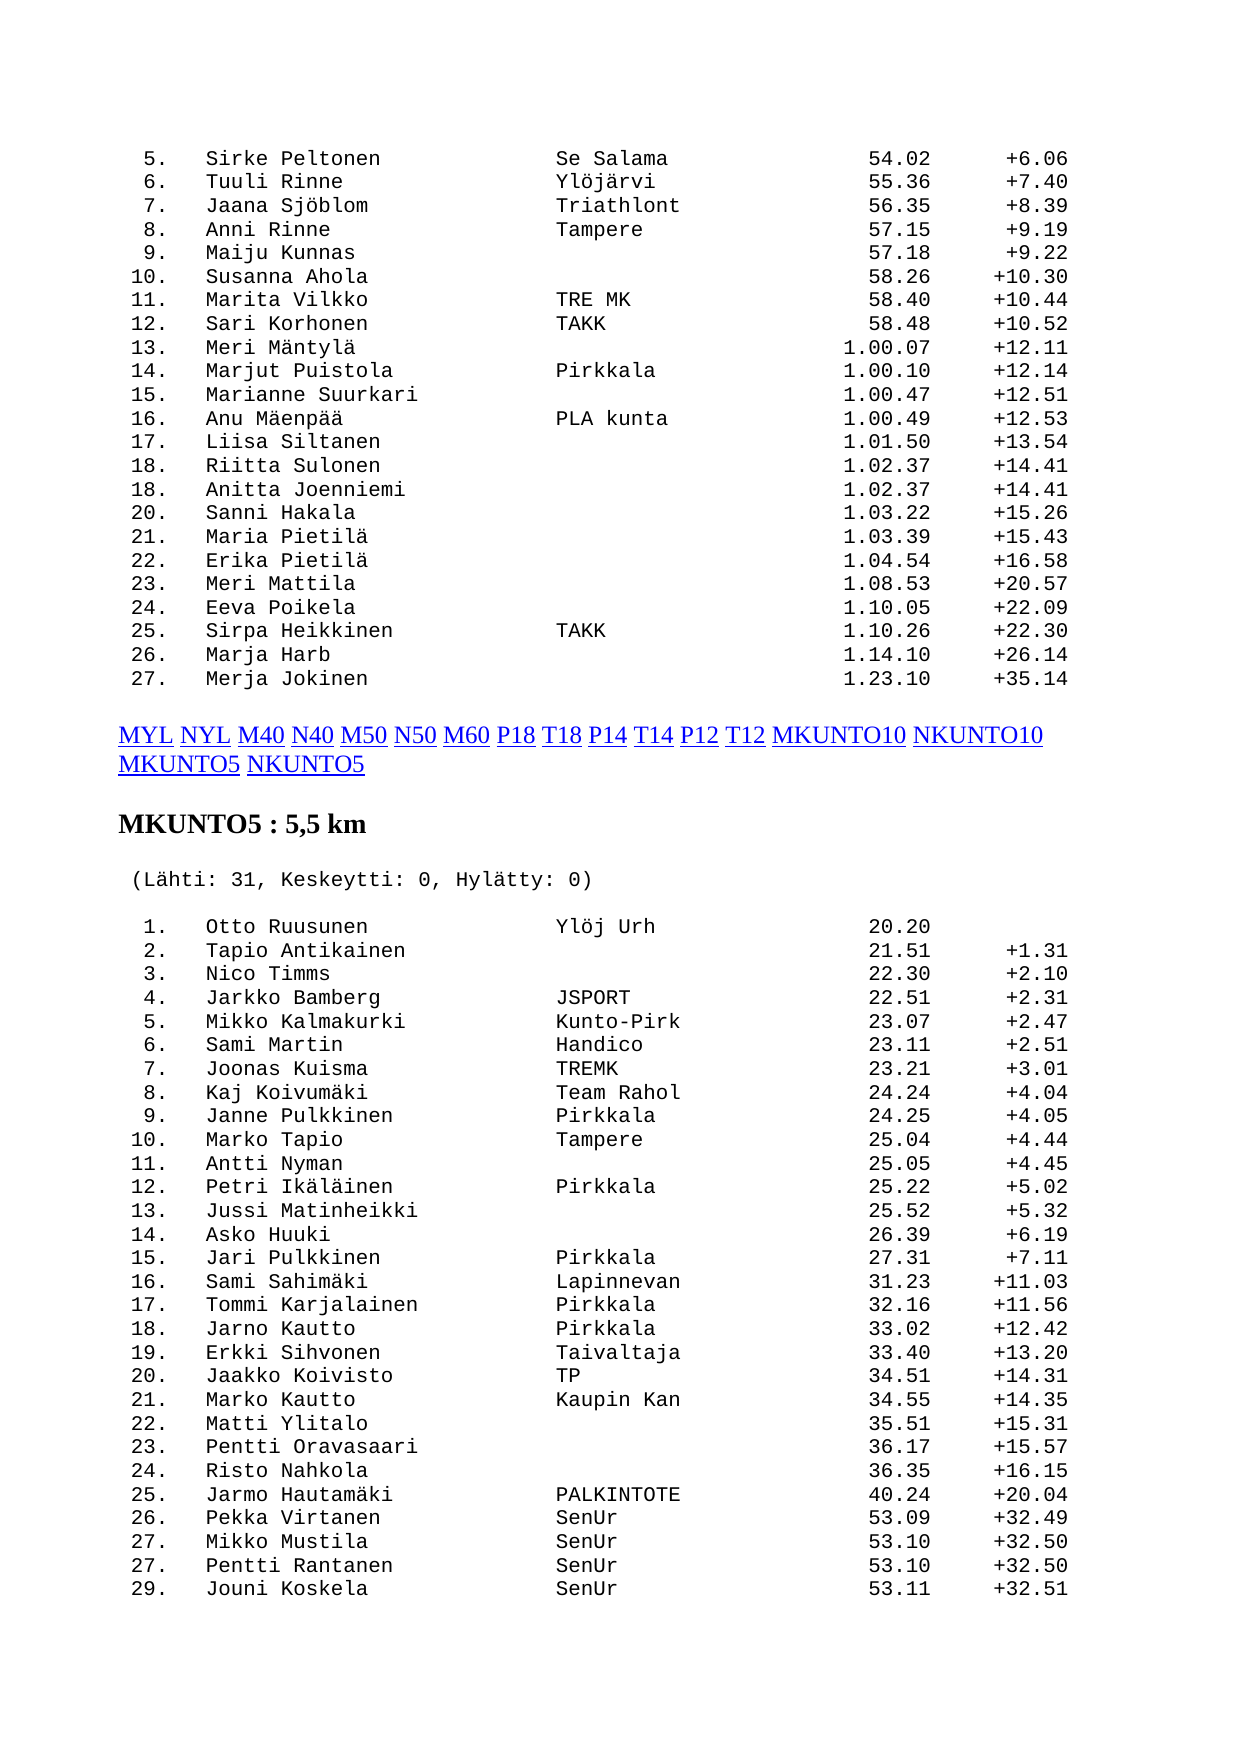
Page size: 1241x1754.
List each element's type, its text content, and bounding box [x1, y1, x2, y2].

text 15. Marianne Suurkari 1.00.47 +12.51 [118, 384, 1122, 408]
text 2. Tapio Antikainen 21.51 +1.31 [118, 940, 1122, 963]
text 9. Janne Pulkkinen Pirkkala 24.25 +4.05 [118, 1105, 1122, 1129]
text 29. Jouni Koskela SenUr 53.11 +32.51 [118, 1578, 1122, 1602]
text 9. Maiju Kunnas 57.18 +9.22 [118, 242, 1122, 266]
text 26. Marja Harb 1.14.10 +26.14 [118, 644, 1122, 668]
text 23. Meri Mattila 1.08.53 +20.57 [118, 573, 1122, 597]
text 14. Marjut Puistola Pirkkala 1.00.10 +12.14 [118, 360, 1122, 384]
text 27. Merja Jokinen 1.23.10 +35.14 [118, 668, 1122, 691]
text 17. Liisa Siltanen 1.01.50 +13.54 [118, 431, 1122, 455]
text 11. Marita Vilkko TRE MK 58.40 +10.44 [118, 289, 1122, 313]
text 8. Kaj Koivumäki Team Rahol 24.24 +4.04 [118, 1082, 1122, 1105]
text 11. Antti Nyman 25.05 +4.45 [118, 1153, 1122, 1176]
text 19. Erkki Sihvonen Taivaltaja 33.40 +13.20 [118, 1342, 1122, 1365]
text 22. Matti Ylitalo 35.51 +15.31 [118, 1413, 1122, 1436]
text 13. Jussi Matinheikki 25.52 +5.32 [118, 1200, 1122, 1223]
text 20. Sanni Hakala 1.03.22 +15.26 [118, 502, 1122, 526]
text 15. Jari Pulkkinen Pirkkala 27.31 +7.11 [118, 1247, 1122, 1271]
text 21. Marko Kautto Kaupin Kan 34.55 +14.35 [118, 1389, 1122, 1413]
text 10. Marko Tapio Tampere 25.04 +4.44 [118, 1129, 1122, 1153]
text 24. Eeva Poikela 1.10.05 +22.09 [118, 597, 1122, 621]
text 25. Jarmo Hautamäki PALKINTOTE 40.24 +20.04 [118, 1484, 1122, 1507]
text 14. Asko Huuki 26.39 +6.19 [118, 1223, 1122, 1247]
text 7. Jaana Sjöblom Triathlont 56.35 +8.39 [118, 195, 1122, 218]
text MYL NYL M40 N40 M50 N50 M60 P18 T18 P14 T14 P12 T12 MKUNTO10 NKUNTO10 MKUNTO5 NKUNTO5 [118, 721, 1122, 778]
text 12. Petri Ikäläinen Pirkkala 25.22 +5.02 [118, 1176, 1122, 1200]
text 20. Jaakko Koivisto TP 34.51 +14.31 [118, 1365, 1122, 1389]
text 7. Joonas Kuisma TREMK 23.21 +3.01 [118, 1058, 1122, 1082]
text 27. Mikko Mustila SenUr 53.10 +32.50 [118, 1531, 1122, 1554]
text 22. Erika Pietilä 1.04.54 +16.58 [118, 549, 1122, 573]
text 8. Anni Rinne Tampere 57.15 +9.19 [118, 218, 1122, 242]
text 1. Otto Ruusunen Ylöj Urh 20.20 [118, 916, 1122, 940]
text 26. Pekka Virtanen SenUr 53.09 +32.49 [118, 1507, 1122, 1531]
text 23. Pentti Oravasaari 36.17 +15.57 [118, 1436, 1122, 1460]
text 5. Mikko Kalmakurki Kunto-Pirk 23.07 +2.47 [118, 1011, 1122, 1034]
text 25. Sirpa Heikkinen TAKK 1.10.26 +22.30 [118, 621, 1122, 644]
text 18. Riitta Sulonen 1.02.37 +14.41 [118, 455, 1122, 479]
text 6. Sami Martin Handico 23.11 +2.51 [118, 1034, 1122, 1058]
text 3. Nico Timms 22.30 +2.10 [118, 963, 1122, 987]
text 6. Tuuli Rinne Ylöjärvi 55.36 +7.40 [118, 171, 1122, 195]
text 18. Anitta Joenniemi 1.02.37 +14.41 [118, 479, 1122, 502]
text 4. Jarkko Bamberg JSPORT 22.51 +2.31 [118, 987, 1122, 1011]
text 10. Susanna Ahola 58.26 +10.30 [118, 266, 1122, 289]
text 5. Sirke Peltonen Se Salama 54.02 +6.06 [118, 148, 1122, 171]
text 27. Pentti Rantanen SenUr 53.10 +32.50 [118, 1554, 1122, 1578]
text 24. Risto Nahkola 36.35 +16.15 [118, 1460, 1122, 1484]
text MKUNTO5 : 5,5 km [118, 807, 1122, 840]
text 21. Maria Pietilä 1.03.39 +15.43 [118, 526, 1122, 549]
text 12. Sari Korhonen TAKK 58.48 +10.52 [118, 313, 1122, 337]
text 16. Anu Mäenpää PLA kunta 1.00.49 +12.53 [118, 408, 1122, 431]
text 17. Tommi Karjalainen Pirkkala 32.16 +11.56 [118, 1294, 1122, 1318]
text 13. Meri Mäntylä 1.00.07 +12.11 [118, 337, 1122, 360]
text (Lähti: 31, Keskeytti: 0, Hylätty: 0) [118, 869, 1122, 892]
text 18. Jarno Kautto Pirkkala 33.02 +12.42 [118, 1318, 1122, 1342]
text 16. Sami Sahimäki Lapinnevan 31.23 +11.03 [118, 1271, 1122, 1294]
